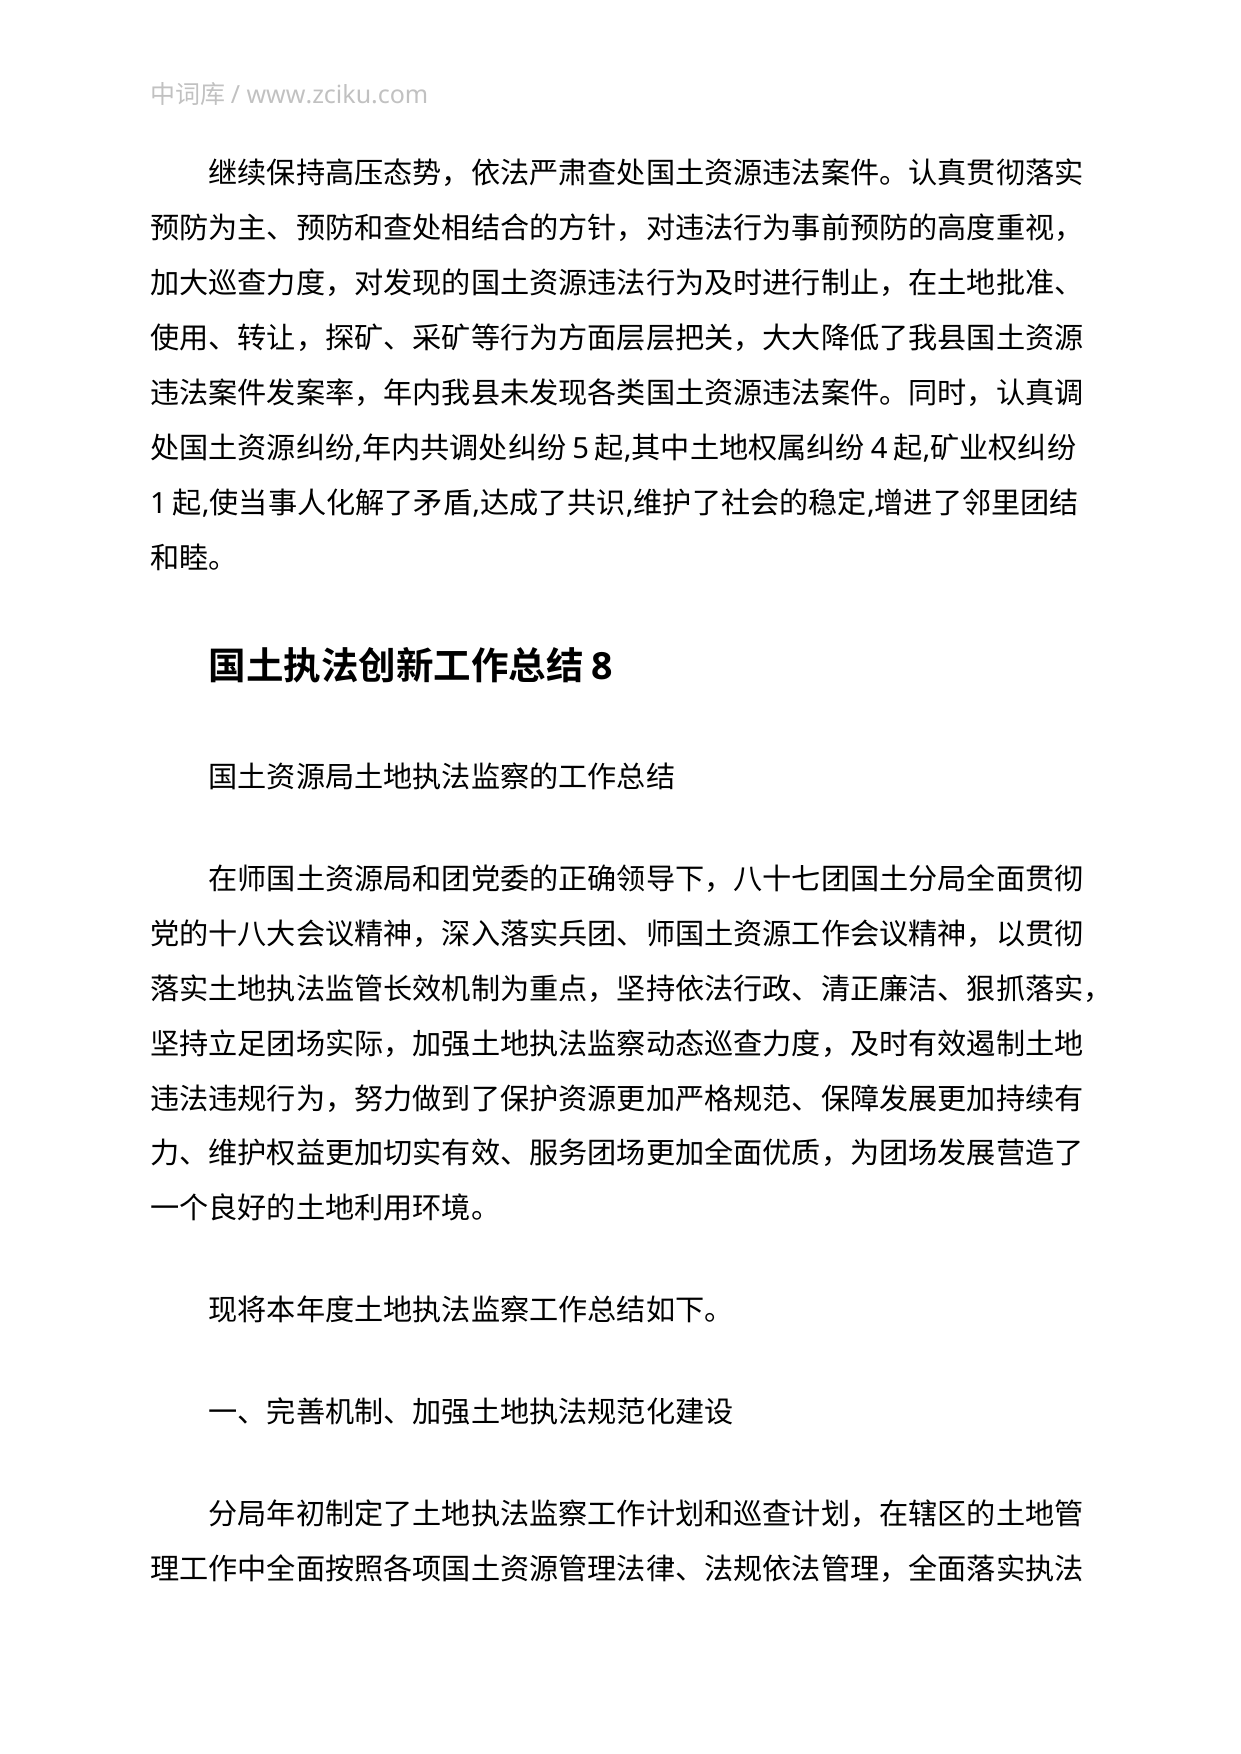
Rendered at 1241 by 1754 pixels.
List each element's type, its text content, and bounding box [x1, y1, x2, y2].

text 国土资源局土地执法监察的工作总结 [150, 754, 1090, 796]
text 国土执法创新工作总结8 [150, 636, 1090, 691]
text 现将本年度土地执法监察工作总结如下。 [150, 1287, 1090, 1329]
text 一、完善机制、加强土地执法规范化建设 [150, 1388, 1090, 1431]
text 继续保持高压态势，依法严肃查处国土资源违法案件。认真贯彻落实预防为主、预防和查处相结合的方针，对违法行为事前预防的高度重视，加大巡查力度，对发现的国土资源违法行为及时进行制止，在土地批准、使用、转让，探矿、采矿等行为方面层层把关，大大降低了我县国土资源违法案件发案率，年内我县未发现各类国土资源违法案件。同时，认真调处国土资源纠纷,年内共调处纠纷5起,其中土地权属纠纷4起,矿业权纠纷1起,使当事人化解了矛盾,达成了共识,维护了社会的稳定,增进了邻里团结和睦。 [150, 150, 1090, 577]
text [150, 1490, 1090, 1587]
text 在师国土资源局和团党委的正确领导下，八十七团国土分局全面贯彻党的十八大会议精神，深入落实兵团、师国土资源工作会议精神，以贯彻落实土地执法监管长效机制为重点，坚持依法行政、清正廉洁、狠抓落实，坚持立足团场实际，加强土地执法监察动态巡查力度，及时有效遏制土地违法违规行为，努力做到了保护资源更加严格规范、保障发展更加持续有力、维护权益更加切实有效、服务团场更加全面优质，为团场发展营造了一个良好的土地利用环境。 [150, 856, 1090, 1227]
